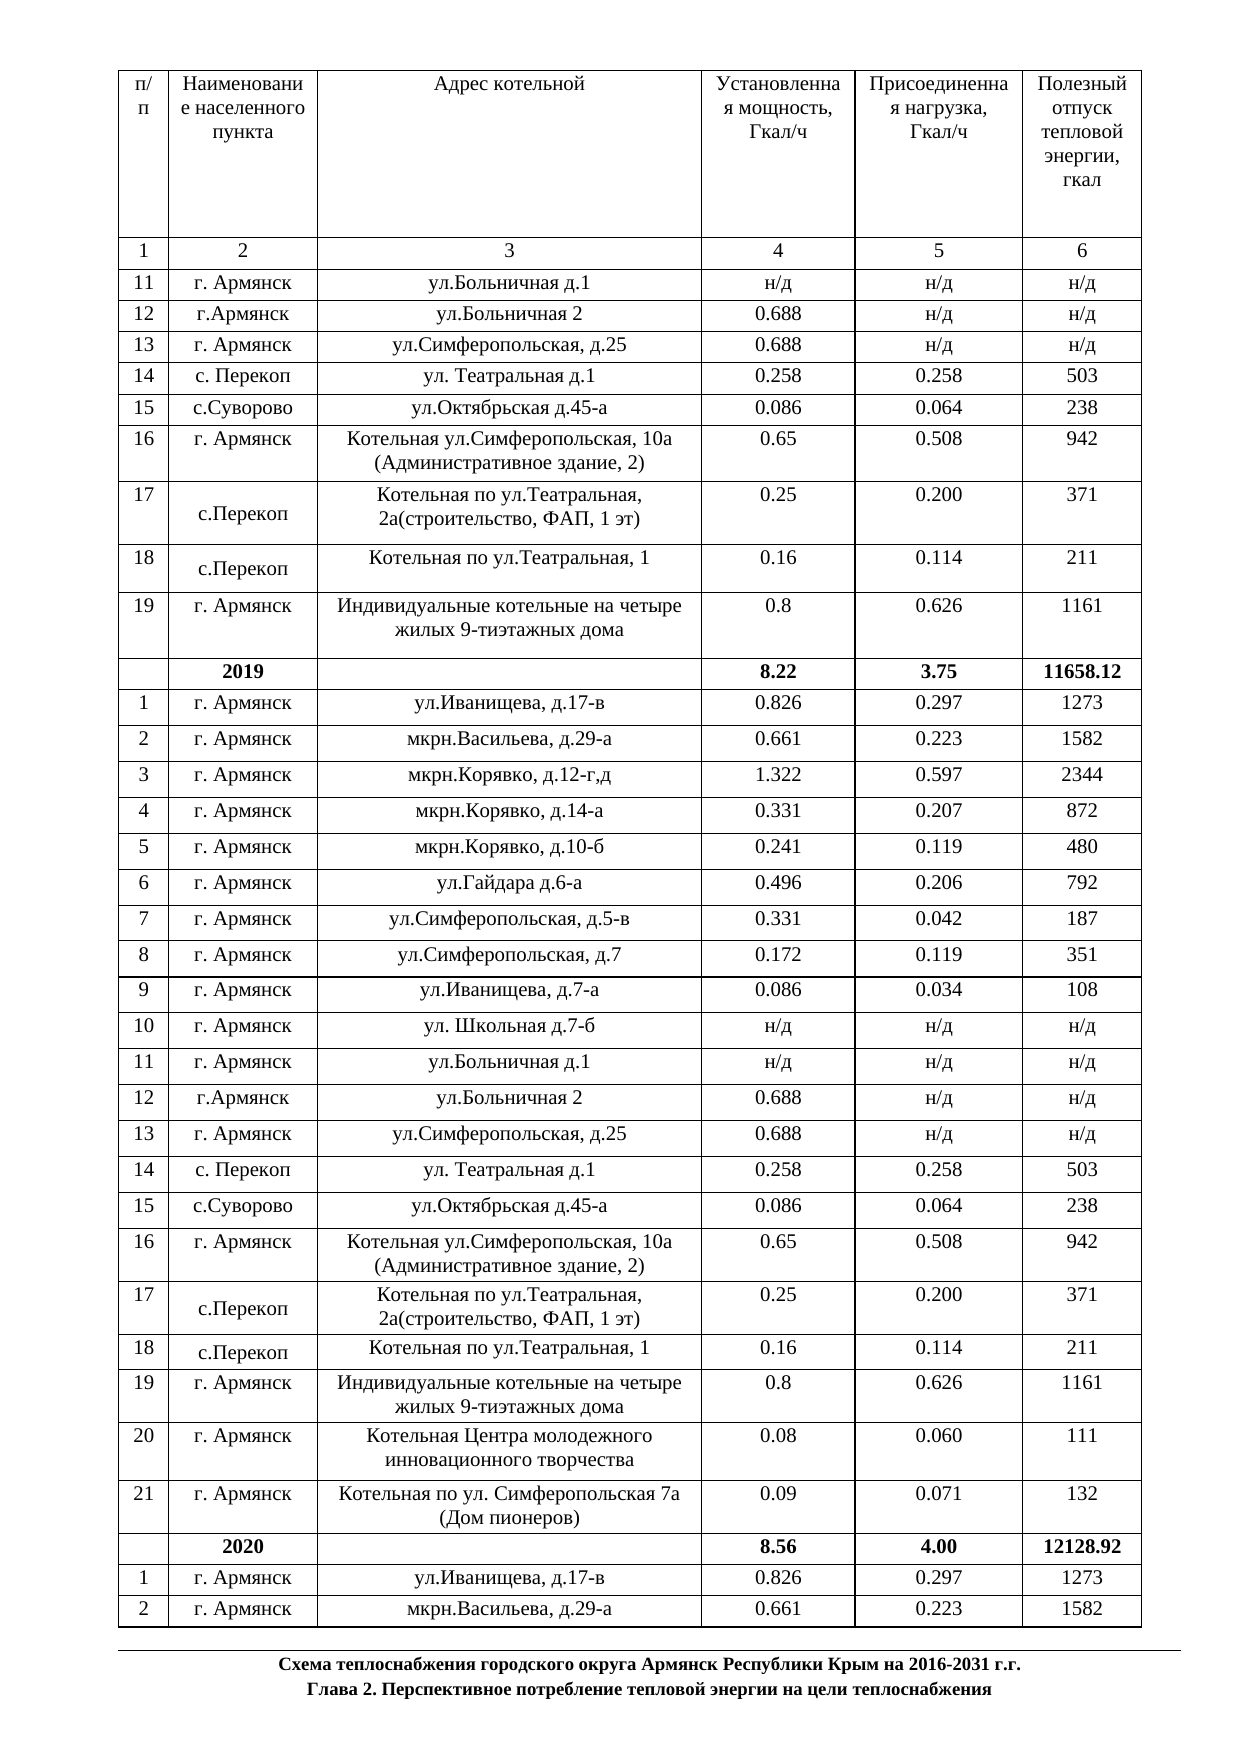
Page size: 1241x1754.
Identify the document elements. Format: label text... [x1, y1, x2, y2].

table_cell 8.22 [702, 659, 854, 689]
table_cell 0.08 [702, 1423, 854, 1479]
table_cell г. Армянск [169, 906, 317, 940]
table_cell 9 [119, 978, 168, 1012]
table_cell 0.086 [702, 1193, 854, 1228]
table_cell 0.114 [856, 1335, 1022, 1368]
table_cell с. Перекоп [169, 363, 317, 393]
table_cell 0.034 [856, 978, 1022, 1012]
table_cell 238 [1023, 395, 1141, 425]
table_cell 1161 [1023, 1370, 1141, 1422]
table_header Установленная мощность, Гкал/ч [702, 71, 854, 237]
table_cell 0.626 [856, 593, 1022, 658]
table_cell 0.042 [856, 906, 1022, 940]
table_cell г. Армянск [169, 1229, 317, 1281]
table_cell 211 [1023, 1335, 1141, 1368]
table_cell 0.119 [856, 834, 1022, 868]
table_cell н/д [856, 270, 1022, 300]
table_cell г. Армянск [169, 690, 317, 725]
table_cell 187 [1023, 906, 1141, 940]
table_cell 0.297 [856, 690, 1022, 725]
table_cell 6 [1023, 238, 1141, 268]
table_cell 4.00 [856, 1534, 1022, 1564]
table_cell 0.508 [856, 1229, 1022, 1281]
table_cell ул. Театральная д.1 [318, 363, 701, 393]
table_cell 1.322 [702, 762, 854, 797]
table_cell [119, 1534, 168, 1564]
table_cell мкрн.Корявко, д.12-г,д [318, 762, 701, 797]
table_cell 480 [1023, 834, 1141, 868]
table_cell 0.597 [856, 762, 1022, 797]
table_cell ул.Симферопольская, д.5-в [318, 906, 701, 940]
table_cell Котельная по ул.Театральная, 2а(строительство, ФАП, 1 эт) [318, 1282, 701, 1334]
table_cell 2019 [169, 659, 317, 689]
table_cell 942 [1023, 426, 1141, 481]
table_cell с. Перекоп [169, 1157, 317, 1192]
table_cell 1 [119, 238, 168, 268]
table_cell 16 [119, 426, 168, 481]
table_cell мкрн.Васильева, д.29-а [318, 726, 701, 761]
table_cell н/д [702, 1049, 854, 1084]
table_cell н/д [1023, 270, 1141, 300]
table_cell ул.Больничная д.1 [318, 270, 701, 300]
table_cell н/д [1023, 1013, 1141, 1048]
table_cell 19 [119, 1370, 168, 1422]
table_cell 108 [1023, 978, 1141, 1012]
table_cell Котельная Центра молодежного инновационного творчества [318, 1423, 701, 1479]
table_cell Котельная ул.Симферопольская, 10а (Административное здание, 2) [318, 1229, 701, 1281]
table_cell 0.207 [856, 798, 1022, 833]
table_cell с.Суворово [169, 1193, 317, 1228]
table_cell 0.258 [702, 1157, 854, 1192]
table_cell 0.688 [702, 332, 854, 362]
table_cell ул. Театральная д.1 [318, 1157, 701, 1192]
table_cell ул.Больничная д.1 [318, 1049, 701, 1084]
table_cell г. Армянск [169, 1423, 317, 1479]
table_cell мкрн.Васильева, д.29-а [318, 1596, 701, 1626]
table_cell 0.626 [856, 1370, 1022, 1422]
table_cell Котельная по ул.Театральная, 1 [318, 1335, 701, 1368]
table_cell г.Армянск [169, 301, 317, 331]
table_cell 2 [119, 1596, 168, 1626]
table_header Наименование населенного пункта [169, 71, 317, 237]
table_cell 0.241 [702, 834, 854, 868]
table_cell 1273 [1023, 1565, 1141, 1595]
table_cell Котельная по ул.Театральная, 2а(строительство, ФАП, 1 эт) [318, 482, 701, 543]
table_cell 15 [119, 1193, 168, 1228]
table_cell [119, 659, 168, 689]
table_cell г. Армянск [169, 332, 317, 362]
table_cell 14 [119, 363, 168, 393]
table_cell 18 [119, 1335, 168, 1368]
table_cell 20 [119, 1423, 168, 1479]
table_cell ул.Симферопольская, д.25 [318, 1121, 701, 1156]
table_cell 14 [119, 1157, 168, 1192]
table_cell 13 [119, 1121, 168, 1156]
table_cell 0.8 [702, 593, 854, 658]
table_cell [318, 659, 701, 689]
table_cell 12128.92 [1023, 1534, 1141, 1564]
table_cell н/д [1023, 1121, 1141, 1156]
table_cell ул. Школьная д.7-б [318, 1013, 701, 1048]
table_cell 6 [119, 870, 168, 904]
table_cell Котельная по ул.Театральная, 1 [318, 545, 701, 592]
table_cell ул.Симферопольская, д.25 [318, 332, 701, 362]
table_cell г. Армянск [169, 798, 317, 833]
table_cell 371 [1023, 1282, 1141, 1334]
table_cell 0.331 [702, 906, 854, 940]
table_cell 4 [702, 238, 854, 268]
table_cell ул.Октябрьская д.45-а [318, 1193, 701, 1228]
table_cell 1 [119, 1565, 168, 1595]
table_cell 1 [119, 690, 168, 725]
table_header Присоединенная нагрузка, Гкал/ч [856, 71, 1022, 237]
table_cell 3.75 [856, 659, 1022, 689]
table_cell г. Армянск [169, 270, 317, 300]
table_cell мкрн.Корявко, д.10-б [318, 834, 701, 868]
table_cell с.Перекоп [169, 545, 317, 592]
table_cell 0.09 [702, 1481, 854, 1533]
table_cell 0.16 [702, 545, 854, 592]
table_cell ул.Иванищева, д.17-в [318, 1565, 701, 1595]
table_cell 503 [1023, 1157, 1141, 1192]
table_cell н/д [856, 1049, 1022, 1084]
table_cell 5 [119, 834, 168, 868]
table_cell г. Армянск [169, 870, 317, 904]
table_cell г. Армянск [169, 941, 317, 976]
table_cell н/д [1023, 301, 1141, 331]
table_cell 11658.12 [1023, 659, 1141, 689]
table_cell г. Армянск [169, 1370, 317, 1422]
table_cell 0.25 [702, 482, 854, 543]
table_cell 0.114 [856, 545, 1022, 592]
table_cell н/д [702, 1013, 854, 1048]
table_cell 2020 [169, 1534, 317, 1564]
table_cell 17 [119, 1282, 168, 1334]
table_cell ул.Октябрьская д.45-а [318, 395, 701, 425]
table_cell 4 [119, 798, 168, 833]
table_cell 132 [1023, 1481, 1141, 1533]
table_cell 0.223 [856, 726, 1022, 761]
table_cell н/д [702, 270, 854, 300]
table_cell г. Армянск [169, 1481, 317, 1533]
table_cell 371 [1023, 482, 1141, 543]
table_header п/п [119, 71, 168, 237]
table_cell г. Армянск [169, 726, 317, 761]
table_cell 1582 [1023, 1596, 1141, 1626]
table_header Полезный отпуск тепловой энергии, гкал [1023, 71, 1141, 237]
table_cell 18 [119, 545, 168, 592]
table_cell мкрн.Корявко, д.14-а [318, 798, 701, 833]
table_cell н/д [1023, 332, 1141, 362]
table_cell 0.119 [856, 941, 1022, 976]
table_cell 12 [119, 301, 168, 331]
table_cell н/д [1023, 1049, 1141, 1084]
table_cell г. Армянск [169, 426, 317, 481]
table_cell 0.064 [856, 1193, 1022, 1228]
table_cell 11 [119, 270, 168, 300]
table_cell 0.086 [702, 395, 854, 425]
table_cell [318, 1534, 701, 1564]
table_cell 0.258 [856, 363, 1022, 393]
table_cell 11 [119, 1049, 168, 1084]
table_cell Котельная по ул. Симферопольская 7а (Дом пионеров) [318, 1481, 701, 1533]
table_cell 2344 [1023, 762, 1141, 797]
table_cell 0.688 [702, 301, 854, 331]
table_cell ул.Иванищева, д.7-а [318, 978, 701, 1012]
table_cell ул.Гайдара д.6-а [318, 870, 701, 904]
table_cell с.Перекоп [169, 1335, 317, 1368]
table_cell г. Армянск [169, 1565, 317, 1595]
table_cell г. Армянск [169, 1596, 317, 1626]
table_cell н/д [856, 301, 1022, 331]
table_cell 0.206 [856, 870, 1022, 904]
table_cell г. Армянск [169, 1121, 317, 1156]
table_cell н/д [856, 332, 1022, 362]
table_cell 0.8 [702, 1370, 854, 1422]
table_cell 8.56 [702, 1534, 854, 1564]
table_cell 0.65 [702, 1229, 854, 1281]
table_cell г. Армянск [169, 762, 317, 797]
table_cell 3 [318, 238, 701, 268]
table_cell 0.086 [702, 978, 854, 1012]
table_cell 0.064 [856, 395, 1022, 425]
table_cell 503 [1023, 363, 1141, 393]
table_cell н/д [856, 1085, 1022, 1120]
table_cell Котельная ул.Симферопольская, 10а (Административное здание, 2) [318, 426, 701, 481]
table_cell г. Армянск [169, 834, 317, 868]
table_cell 0.060 [856, 1423, 1022, 1479]
table_cell 872 [1023, 798, 1141, 833]
table_cell 0.496 [702, 870, 854, 904]
table_cell с.Перекоп [169, 482, 317, 543]
table_cell с.Суворово [169, 395, 317, 425]
table_cell Индивидуальные котельные на четыре жилых 9-тиэтажных дома [318, 1370, 701, 1422]
table_cell 1273 [1023, 690, 1141, 725]
table_cell 10 [119, 1013, 168, 1048]
table_cell 0.200 [856, 482, 1022, 543]
table_cell 0.16 [702, 1335, 854, 1368]
table_cell 0.331 [702, 798, 854, 833]
table_cell 7 [119, 906, 168, 940]
table_cell 0.826 [702, 1565, 854, 1595]
table_cell 0.688 [702, 1085, 854, 1120]
table_cell 0.172 [702, 941, 854, 976]
table_cell 17 [119, 482, 168, 543]
table_cell 0.258 [856, 1157, 1022, 1192]
table_cell г.Армянск [169, 1085, 317, 1120]
table_cell г. Армянск [169, 593, 317, 658]
table_cell 5 [856, 238, 1022, 268]
table_cell 19 [119, 593, 168, 658]
table_cell 21 [119, 1481, 168, 1533]
table_cell 0.25 [702, 1282, 854, 1334]
table_cell 792 [1023, 870, 1141, 904]
table_cell 0.826 [702, 690, 854, 725]
table_cell н/д [1023, 1085, 1141, 1120]
table_cell ул.Больничная 2 [318, 1085, 701, 1120]
table_cell Индивидуальные котельные на четыре жилых 9-тиэтажных дома [318, 593, 701, 658]
table_cell н/д [856, 1121, 1022, 1156]
table_cell 13 [119, 332, 168, 362]
table_cell 2 [119, 726, 168, 761]
table_cell 238 [1023, 1193, 1141, 1228]
table_cell 0.65 [702, 426, 854, 481]
table_cell 8 [119, 941, 168, 976]
table_cell 12 [119, 1085, 168, 1120]
table_cell 0.071 [856, 1481, 1022, 1533]
table_cell г. Армянск [169, 1049, 317, 1084]
table_cell 15 [119, 395, 168, 425]
table_cell ул.Больничная 2 [318, 301, 701, 331]
table_cell 0.661 [702, 726, 854, 761]
table_cell 2 [169, 238, 317, 268]
table_cell 1582 [1023, 726, 1141, 761]
table_cell 351 [1023, 941, 1141, 976]
table_cell ул.Симферопольская, д.7 [318, 941, 701, 976]
table_cell 0.508 [856, 426, 1022, 481]
table_cell г. Армянск [169, 1013, 317, 1048]
table_cell 1161 [1023, 593, 1141, 658]
table_cell 111 [1023, 1423, 1141, 1479]
table_cell 0.688 [702, 1121, 854, 1156]
table_cell 0.223 [856, 1596, 1022, 1626]
table_cell 0.200 [856, 1282, 1022, 1334]
table_cell с.Перекоп [169, 1282, 317, 1334]
table_cell 3 [119, 762, 168, 797]
table_cell н/д [856, 1013, 1022, 1048]
table_cell 16 [119, 1229, 168, 1281]
table_cell ул.Иванищева, д.17-в [318, 690, 701, 725]
table_header Адрес котельной [318, 71, 701, 237]
table_cell 0.661 [702, 1596, 854, 1626]
table_cell 0.297 [856, 1565, 1022, 1595]
table_cell 211 [1023, 545, 1141, 592]
table_cell 942 [1023, 1229, 1141, 1281]
table_cell 0.258 [702, 363, 854, 393]
table_cell г. Армянск [169, 978, 317, 1012]
